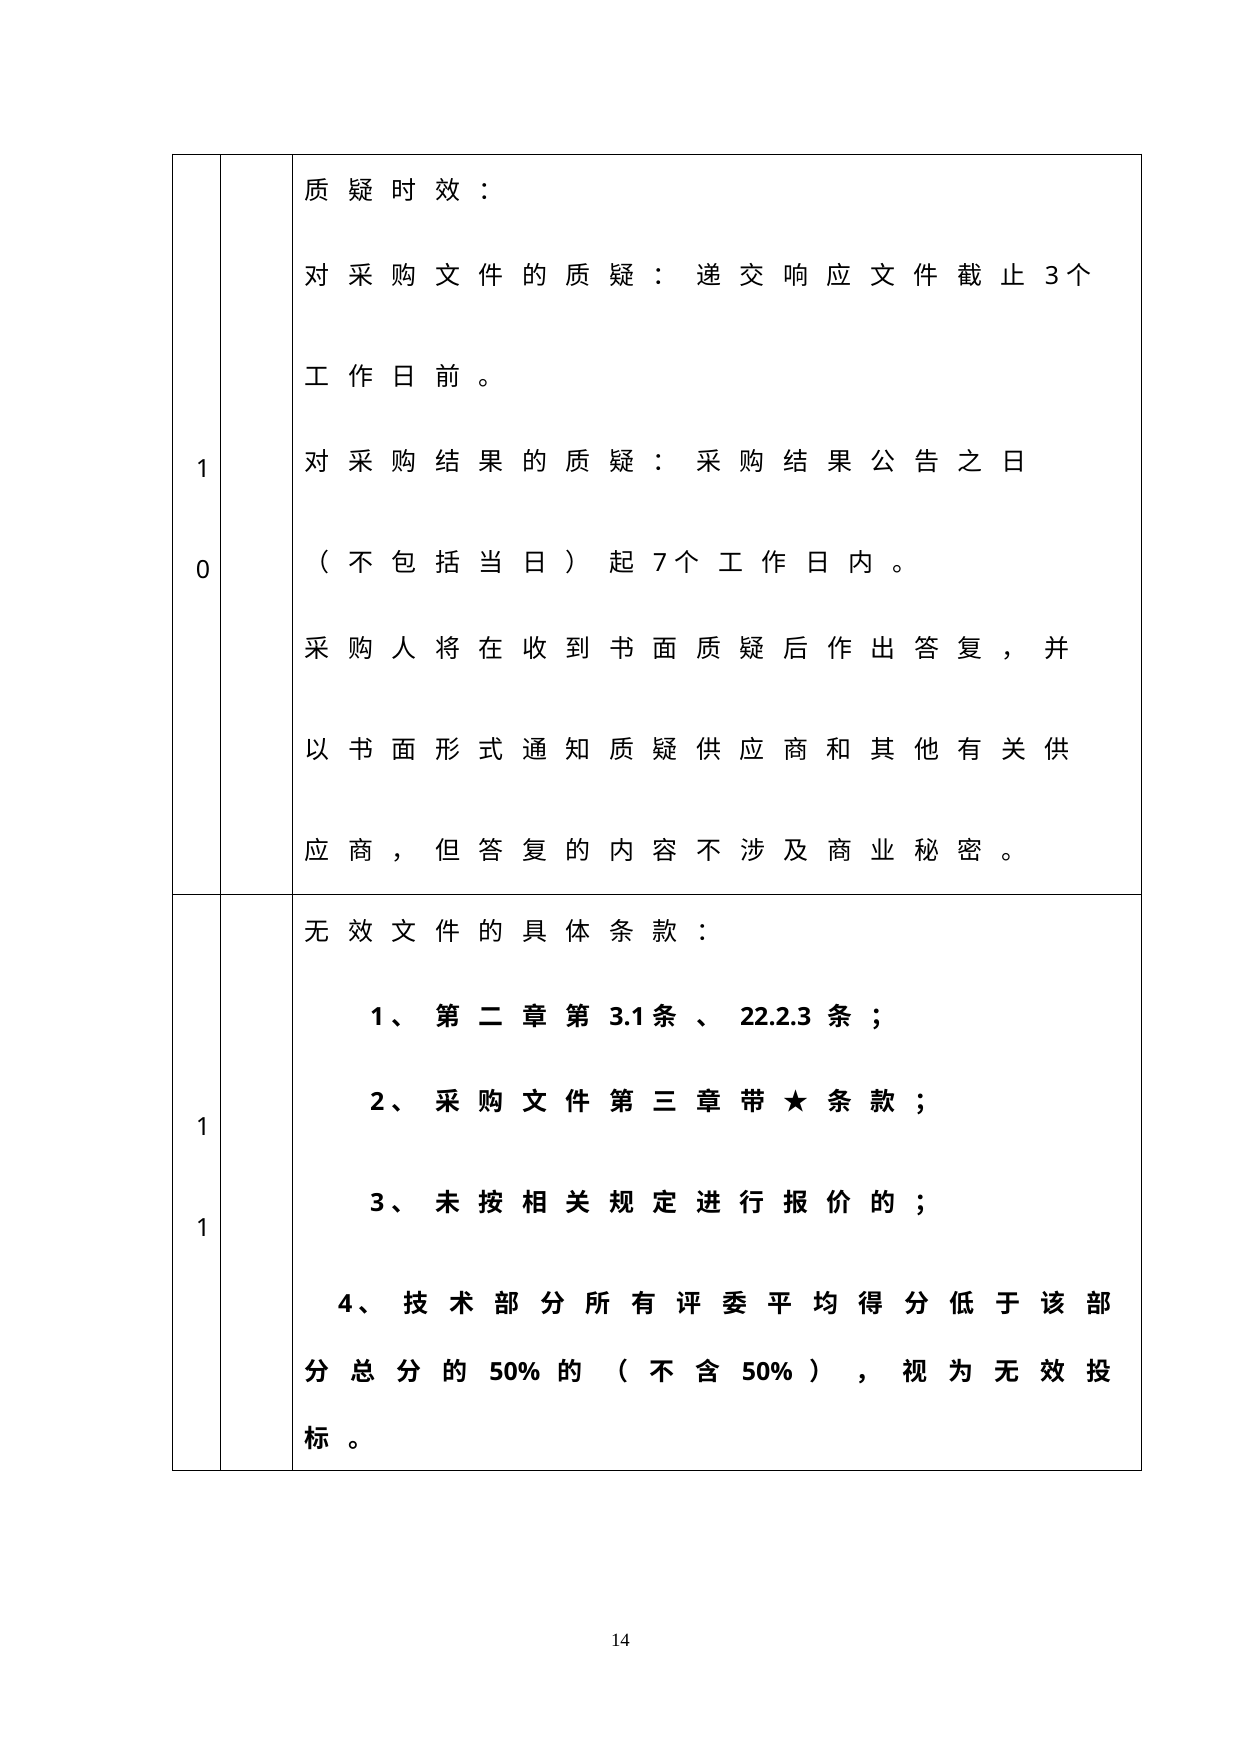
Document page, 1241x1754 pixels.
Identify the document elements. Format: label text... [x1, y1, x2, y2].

table_cell 质疑时效： 对采购文件的质疑：递交响应文件截止3个工作日前。 对采购结果的质疑：采购结果公告之日（不包括当日）起7个工作日内。 采购人将在收到书面质疑后作出答复，并以书面形式通知质疑供应商和其他有关供应商，但答复的内容不涉及商业秘密。 [293, 155, 1141, 894]
table_cell 无效文件的具体条款： 1、第二章第3.1条、22.2.3条； 采购文件第三章带★条款； 未按相关规定进行报价的； 4、技术部分所有评委平均得分低于该部分总分的50%的（不含50%），视为无效投标。 [293, 895, 1141, 1470]
table_cell [221, 155, 292, 894]
table_cell [221, 895, 292, 1470]
table_cell 10 [173, 155, 220, 894]
table_cell 11 [173, 895, 220, 1470]
